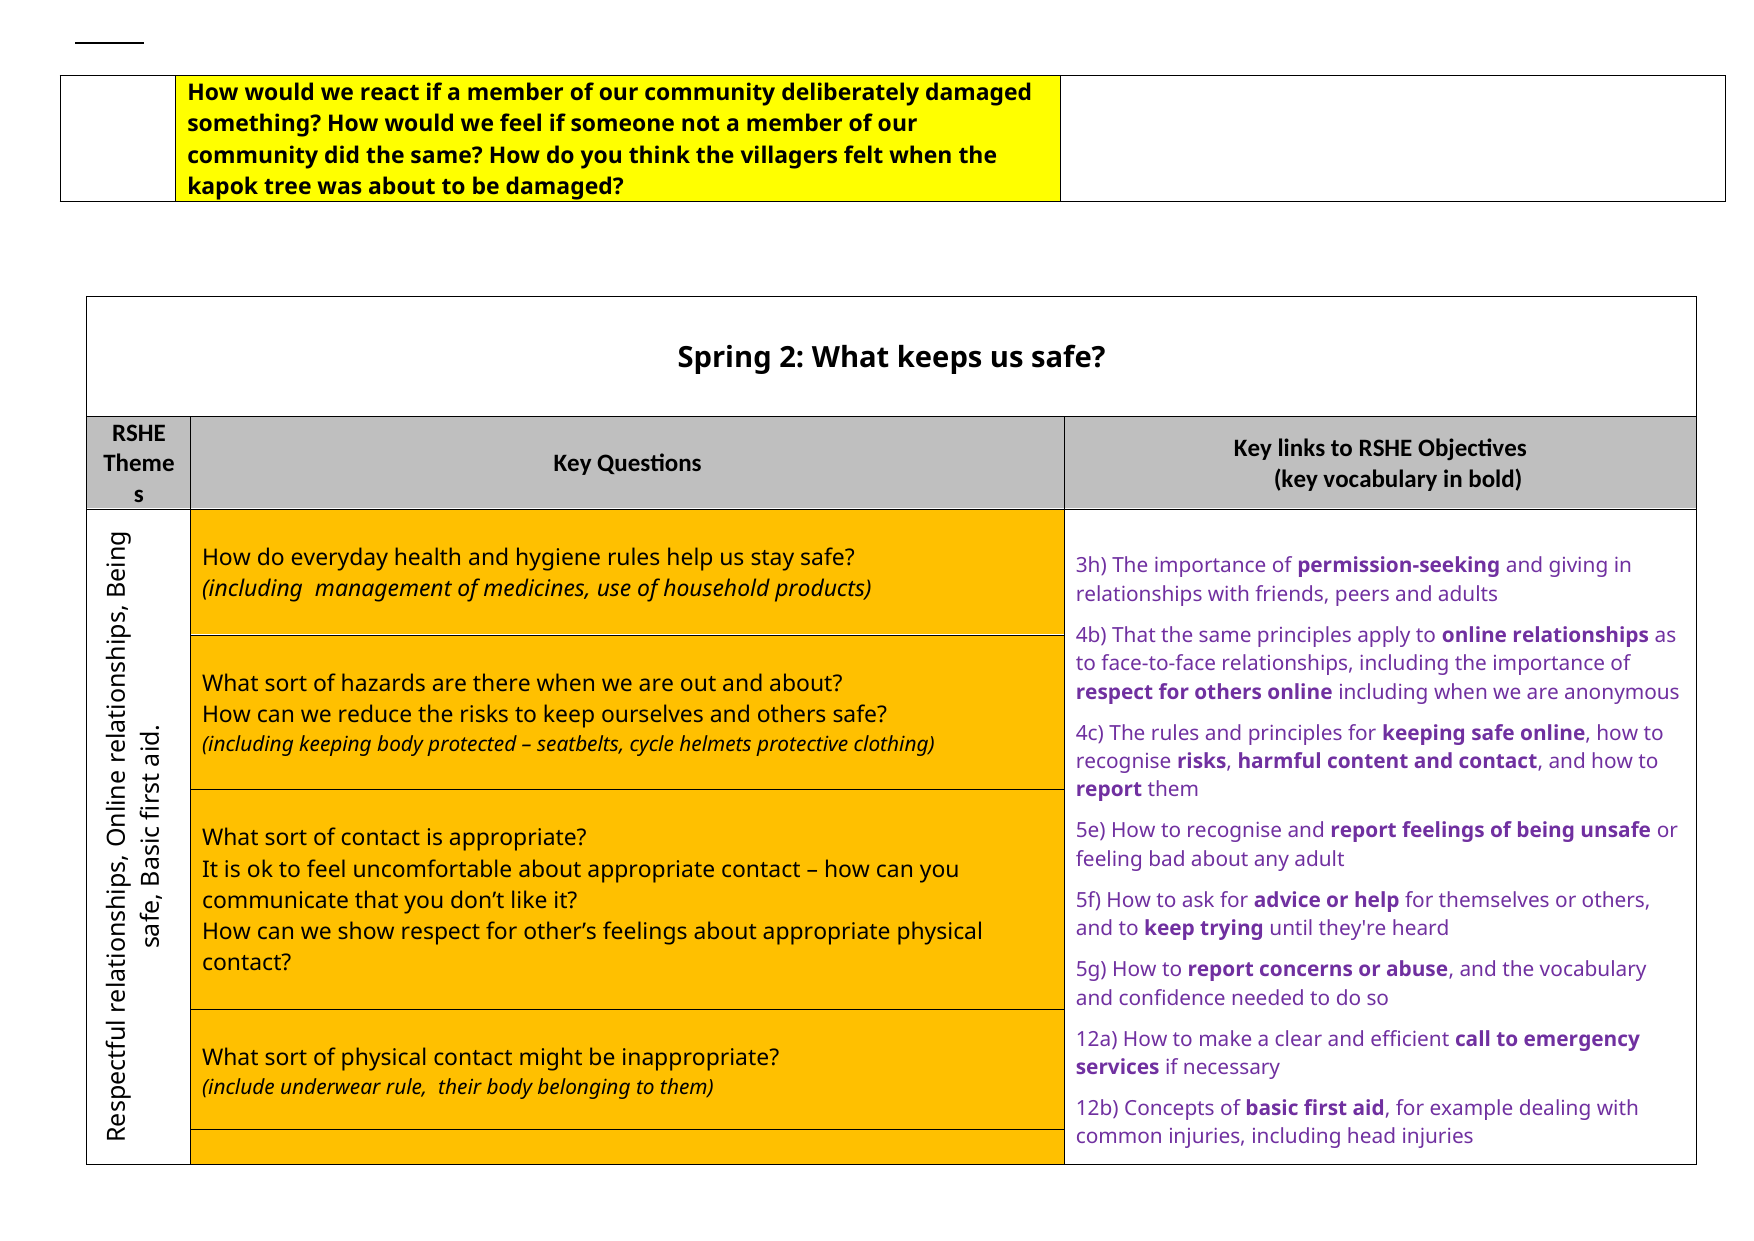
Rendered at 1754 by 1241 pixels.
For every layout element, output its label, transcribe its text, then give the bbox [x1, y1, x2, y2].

table_cell Key Questions [191, 417, 1064, 508]
table_cell What sort of physical contact might be inappropriate? (include underwear rule, their body belonging to them) [191, 1010, 1064, 1129]
table_cell Respectful relationships, Online relationships, Being safe, Basic first aid. [87, 510, 190, 1164]
table_cell What sort of contact is appropriate? It is ok to feel uncomfortable about appropriate contact – how can you communicate that you don’t like it? How can we show respect for other’s feelings about appropriate physical contact? [191, 790, 1064, 1009]
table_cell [176, 76, 1060, 201]
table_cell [191, 1130, 1064, 1164]
table_cell Key links to RSHE Objectives (key vocabulary in bold) [1065, 417, 1696, 508]
table_cell What sort of hazards are there when we are out and about? How can we reduce the risks to keep ourselves and others safe? (including keeping body protected – seatbelts, cycle helmets protective clothing) [191, 636, 1064, 789]
table_cell 3h) The importance of permission-seeking and giving in relationships with friends, peers and adults 4b) That the same principles apply to online relationships as to face-to-face relationships, including the importance of respect for others online including when we are anonymous 4c) The rules and principles for keeping safe online, how to recognise risks, harmful content and contact, and how to report them 5e) How to recognise and report feelings of being unsafe or feeling bad about any adult 5f) How to ask for advice or help for themselves or others, and to keep trying until they're heard 5g) How to report concerns or abuse, and the vocabulary and confidence needed to do so 12a) How to make a clear and efficient call to emergency services if necessary 12b) Concepts of basic first aid, for example dealing with common injuries, including head injuries [1065, 510, 1696, 1164]
table_cell How do everyday health and hygiene rules help us stay safe? (including management of medicines, use of household products) [191, 510, 1064, 634]
table_cell RSHE Themes [87, 417, 190, 508]
table_cell [61, 76, 175, 201]
table_cell [1061, 76, 1725, 201]
table_header Spring 2: What keeps us safe? [87, 297, 1696, 416]
